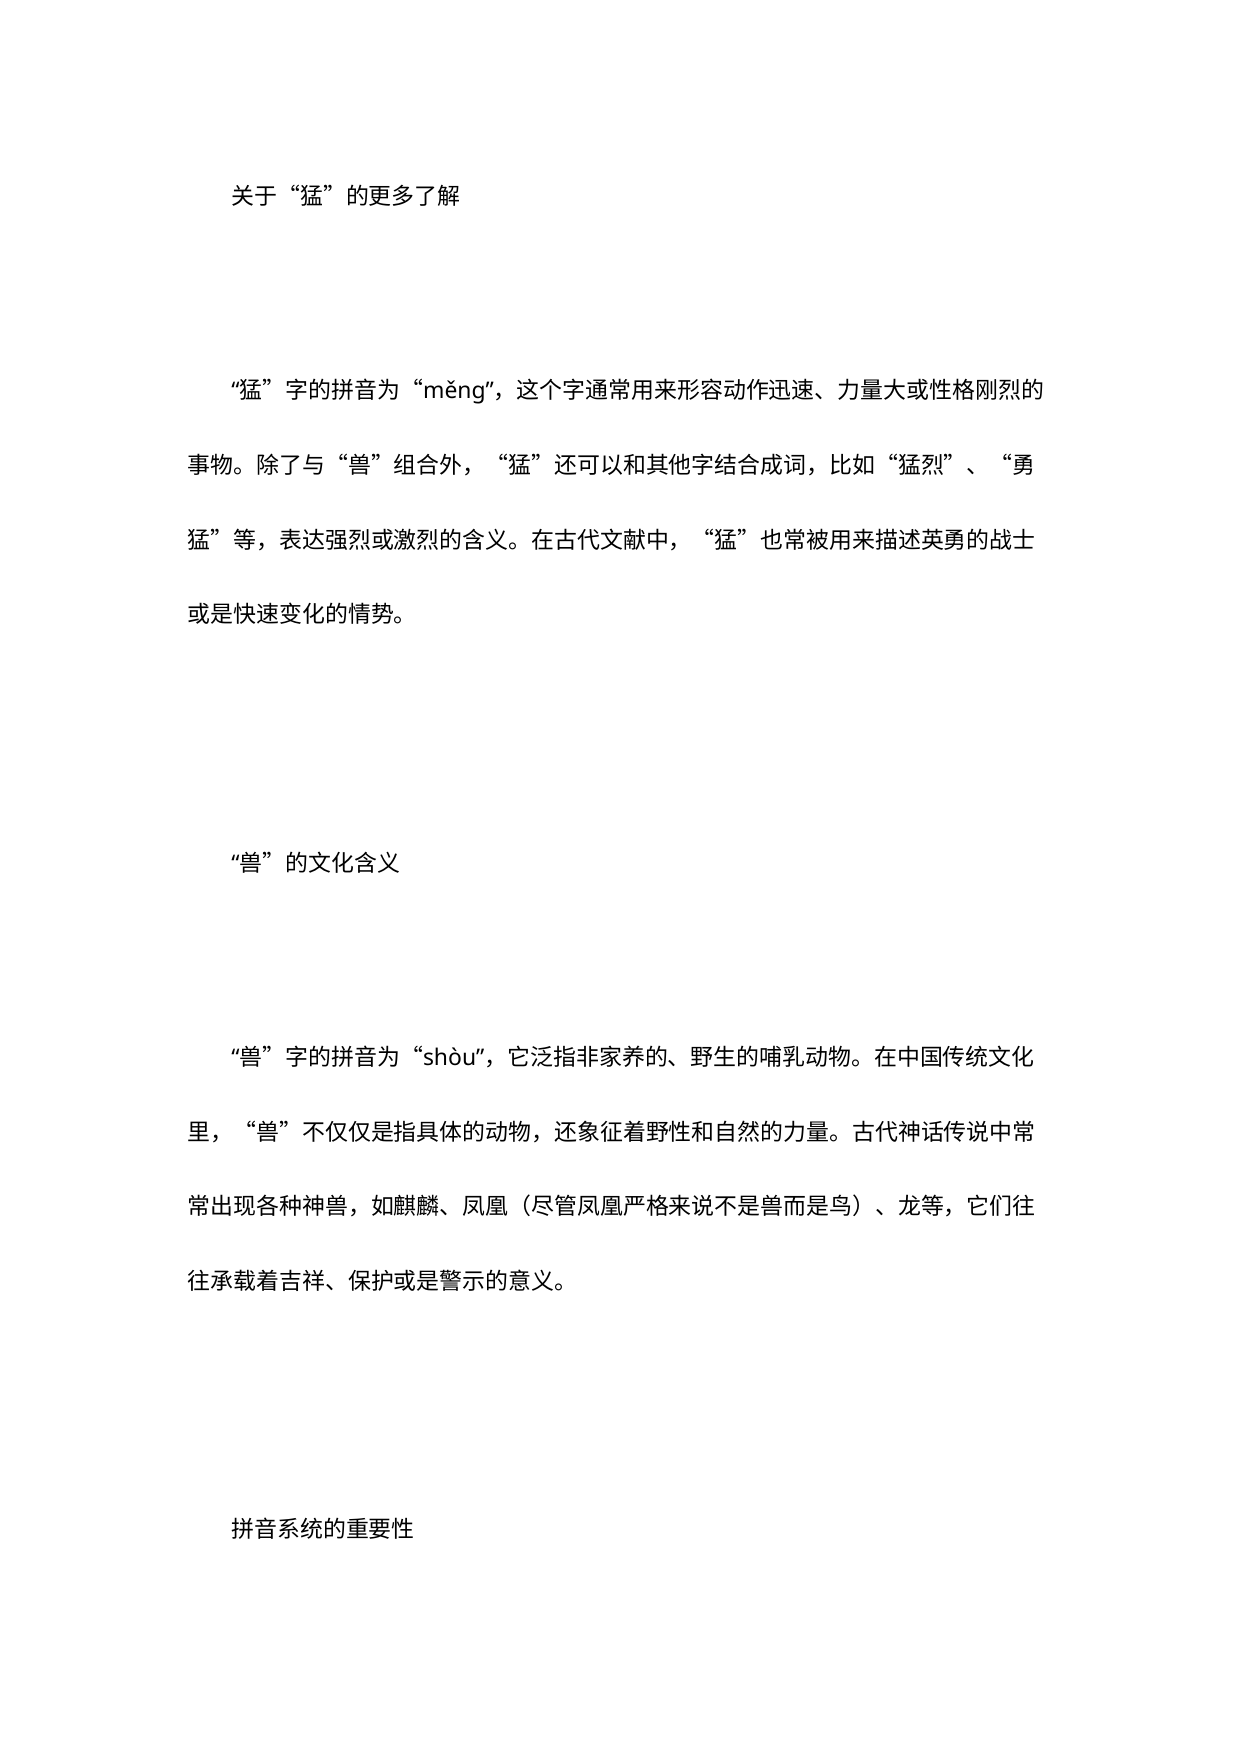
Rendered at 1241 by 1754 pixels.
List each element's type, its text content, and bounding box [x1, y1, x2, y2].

text “猛”字的拼音为“měng”，这个字通常用来形容动作迅速、力量大或性格刚烈的事物。除了与“兽”组合外，“猛”还可以和其他字结合成词，比如“猛烈”、“勇猛”等，表达强烈或激烈的含义。在古代文献中，“猛”也常被用来描述英勇的战士或是快速变化的情势。 [187, 356, 1053, 645]
text 拼音系统的重要性 [187, 1495, 1053, 1560]
text 关于“猛”的更多了解 [187, 162, 1053, 227]
text “兽”的文化含义 [187, 828, 1053, 893]
text “兽”字的拼音为“shòu”，它泛指非家养的、野生的哺乳动物。在中国传统文化里，“兽”不仅仅是指具体的动物，还象征着野性和自然的力量。古代神话传说中常常出现各种神兽，如麒麟、凤凰（尽管凤凰严格来说不是兽而是鸟）、龙等，它们往往承载着吉祥、保护或是警示的意义。 [187, 1023, 1053, 1312]
